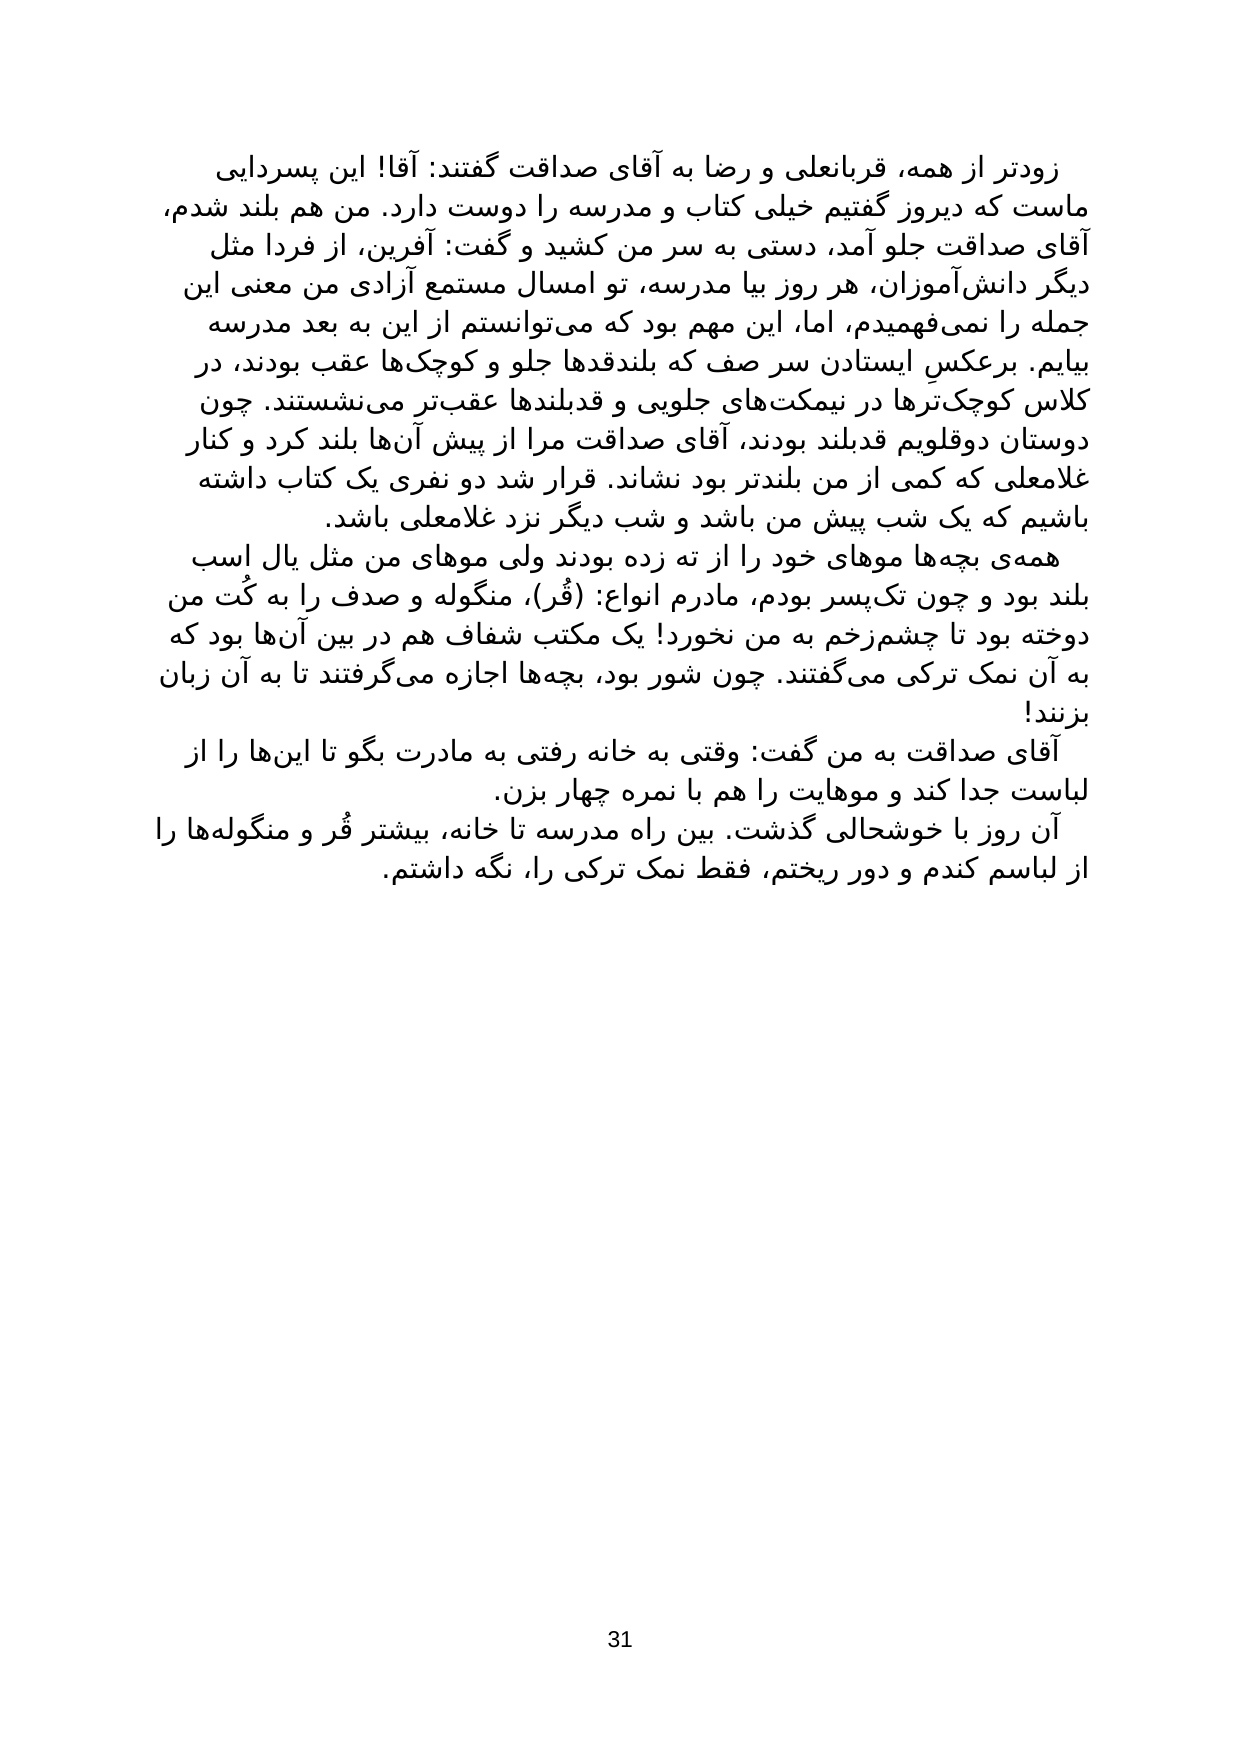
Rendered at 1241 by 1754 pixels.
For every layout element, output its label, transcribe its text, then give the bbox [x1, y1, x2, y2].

text زودتر از همه، قربانعلی و رضا به آقای صداقت گفتند: آقا! این پسردایی ماست که دیروز گفتیم خیلی کتاب و مدرسه را دوست دارد. من هم بلند شدم، آقای صداقت جلو آمد، دستی به سر من کشید و گفت: آفرین، از فردا مثل دیگر دانش‌آموزان، هر روز بیا مدرسه، تو امسال مستمع آزادی من معنی این جمله را نمی‌فهمیدم، اما، این مهم بود که می‌توانستم از این به بعد مدرسه بیایم. برعکسِ ایستادن سر صف که بلندقدها جلو و کوچک‌‌ها عقب بودند، در کلاس کوچک‌ترها در نیمکت‌های جلویی و قدبلندها عقب‌تر می‌نشستند. چون دوستان دوقلویم قدبلند بودند، آقای صداقت مرا از پیش آن‌ها بلند کرد و کنار غلامعلی که کمی از من بلندتر بود نشاند. قرار شد دو نفری یک کتاب داشته باشیم که یک شب پیش من باشد و شب دیگر نزد غلامعلی باشد. [150, 150, 1090, 534]
text همه‌ی بچه‌ها موهای خود را از ته زده بودند ولی موهای من مثل یال اسب بلند بود و چون تک‌پسر بودم، مادرم انواع: (قُر)، منگوله و صدف را به کُت من دوخته بود تا چشم‌زخم به من نخورد! یک مکتب شفاف هم در بین آن‌ها بود که به آن نمک ترکی می‌گفتند. چون شور بود، بچه‌ها اجازه می‌گرفتند تا به آن زبان بزنند! [150, 539, 1090, 729]
text آن روز با خوشحالی گذشت. بین راه مدرسه تا خانه، بیشتر قُر و منگوله‌ها را از لباسم کندم و دور ریختم، فقط نمک ترکی را، نگه داشتم. [150, 812, 1090, 885]
text آقای صداقت به من گفت: وقتی به خانه رفتی به مادرت بگو تا این‌ها را از لباست جدا کند و موهایت را هم با نمره چهار بزن. [150, 734, 1090, 807]
